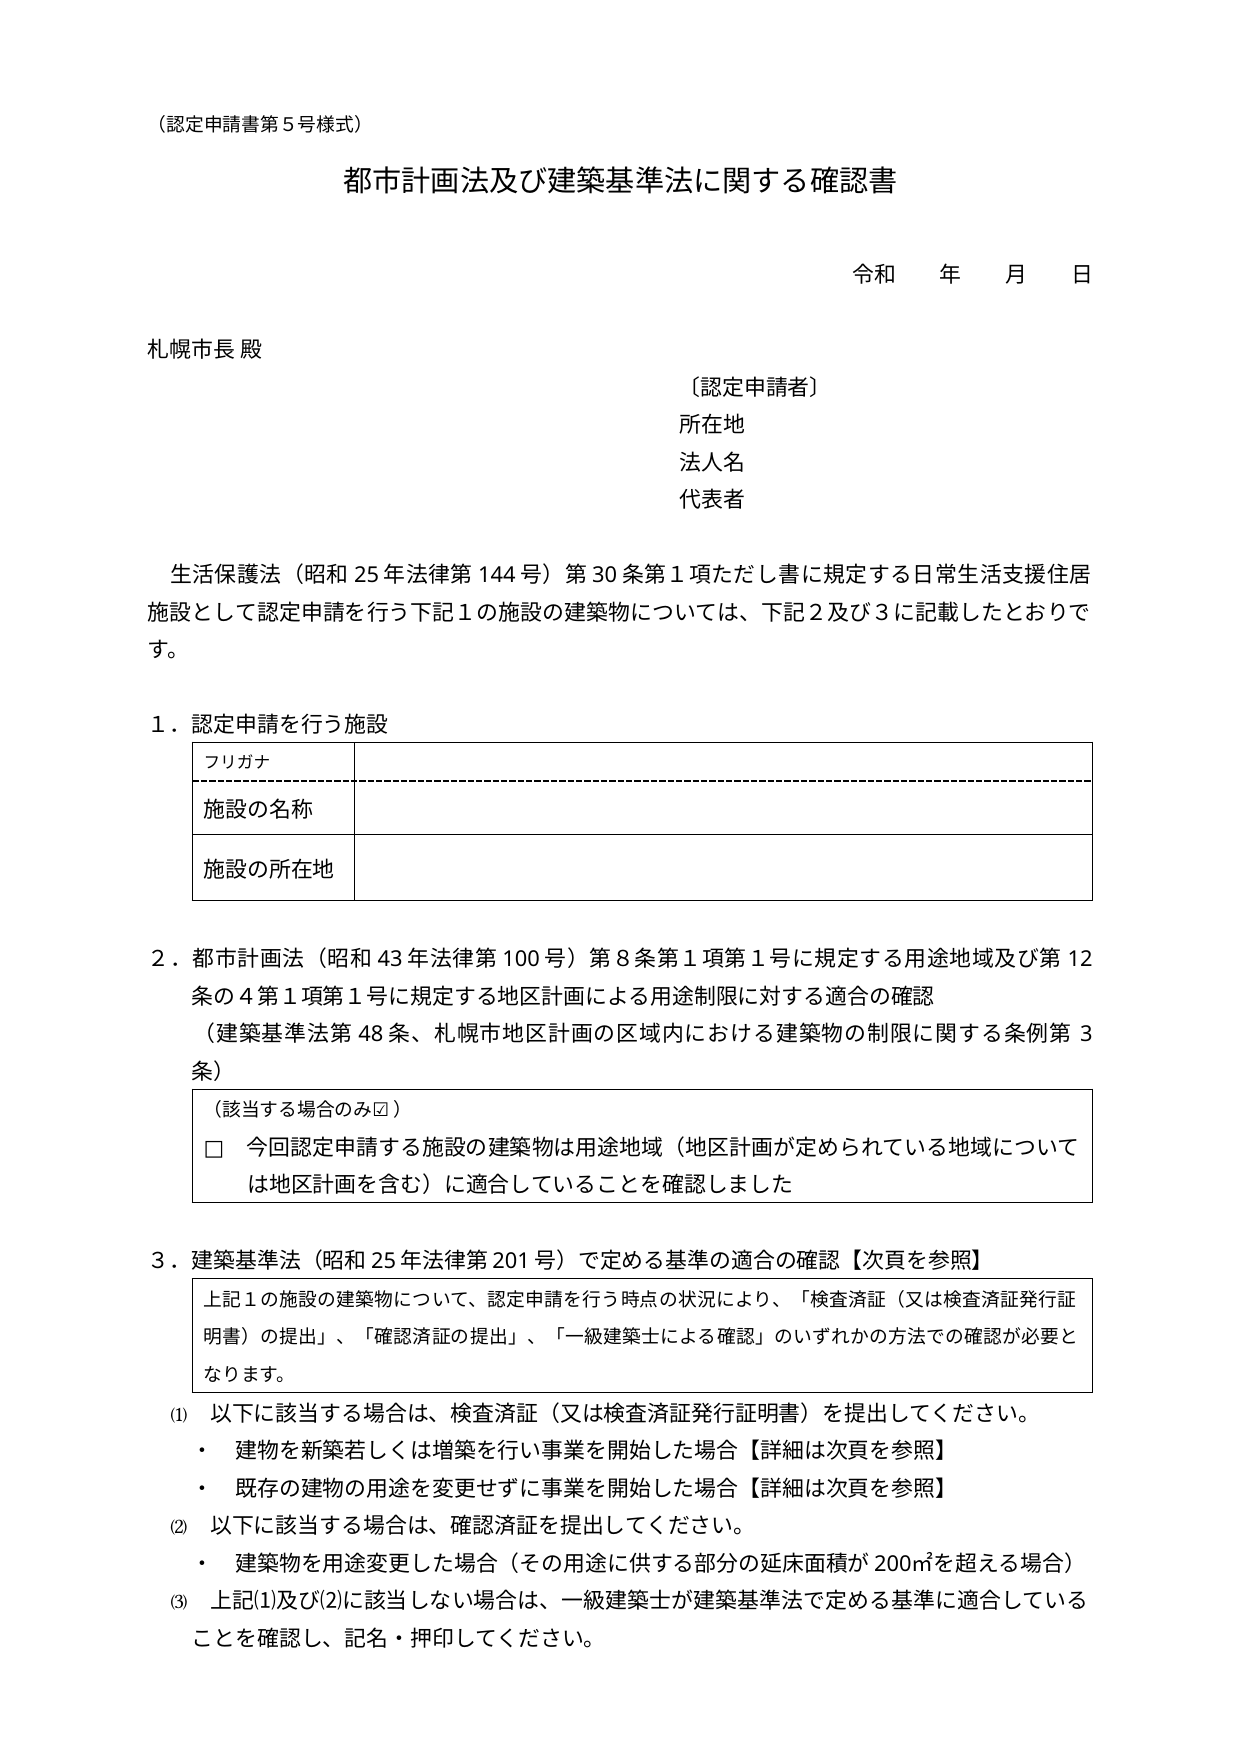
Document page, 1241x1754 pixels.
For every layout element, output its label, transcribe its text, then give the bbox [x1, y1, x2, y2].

text （認定申請書第５号様式） [148, 104, 1092, 142]
table_header 上記１の施設の建築物について、認定申請を行う時点の状況により、「検査済証（又は検査済証発行証明書）の提出」、「確認済証の提出」、「一級建築士による確認」のいずれかの方法での確認が必要となります。 [193, 1279, 1092, 1392]
table_cell 施設の名称 [193, 780, 354, 834]
table_cell [355, 780, 1092, 834]
text ⑶ 上記⑴及び⑵に該当しない場合は、一級建築士が建築基準法で定める基準に適合していることを確認し、記名・押印してください。 [169, 1580, 1092, 1655]
text １．認定申請を行う施設 [148, 704, 1092, 742]
text ２．都市計画法（昭和43年法律第100号）第８条第１項第１号に規定する用途地域及び第12条の４第１項第１号に規定する地区計画による用途制限に対する適合の確認 [148, 938, 1092, 1013]
text 所在地 [679, 404, 1092, 442]
text （建築基準法第48条、札幌市地区計画の区域内における建築物の制限に関する条例第3条） [148, 1013, 1092, 1088]
text ・ 建物を新築若しくは増築を行い事業を開始した場合【詳細は次頁を参照】 [148, 1430, 1092, 1468]
text 令和 年 月 日 [148, 254, 1092, 292]
table_cell 施設の所在地 [193, 835, 354, 900]
text 代表者 [679, 479, 1092, 517]
text ・ 建築物を用途変更した場合（その用途に供する部分の延床面積が200㎡を超える場合） [148, 1543, 1092, 1580]
text 札幌市長 殿 [148, 329, 1092, 367]
text ⑴ 以下に該当する場合は、検査済証（又は検査済証発行証明書）を提出してください。 [169, 1393, 1092, 1430]
text 〔認定申請者〕 [664, 367, 1092, 404]
text 生活保護法（昭和25年法律第144号）第30条第１項ただし書に規定する日常生活支援住居施設として認定申請を行う下記１の施設の建築物については、下記２及び３に記載したとおりです。 [148, 554, 1092, 667]
table_header （該当する場合のみ☑ ） □ 今回認定申請する施設の建築物は用途地域（地区計画が定められている地域については地区計画を含む）に適合していることを確認しました [193, 1090, 1092, 1202]
table_header フリガナ [193, 743, 354, 780]
text ⑵ 以下に該当する場合は、確認済証を提出してください。 [169, 1505, 1092, 1543]
text ３．建築基準法（昭和25年法律第201号）で定める基準の適合の確認【次頁を参照】 [148, 1241, 1092, 1278]
table_cell [355, 835, 1092, 900]
table_header [355, 743, 1092, 780]
text 法人名 [679, 442, 1092, 479]
text 都市計画法及び建築基準法に関する確認書 [148, 142, 1092, 217]
text ・ 既存の建物の用途を変更せずに事業を開始した場合【詳細は次頁を参照】 [148, 1468, 1092, 1505]
